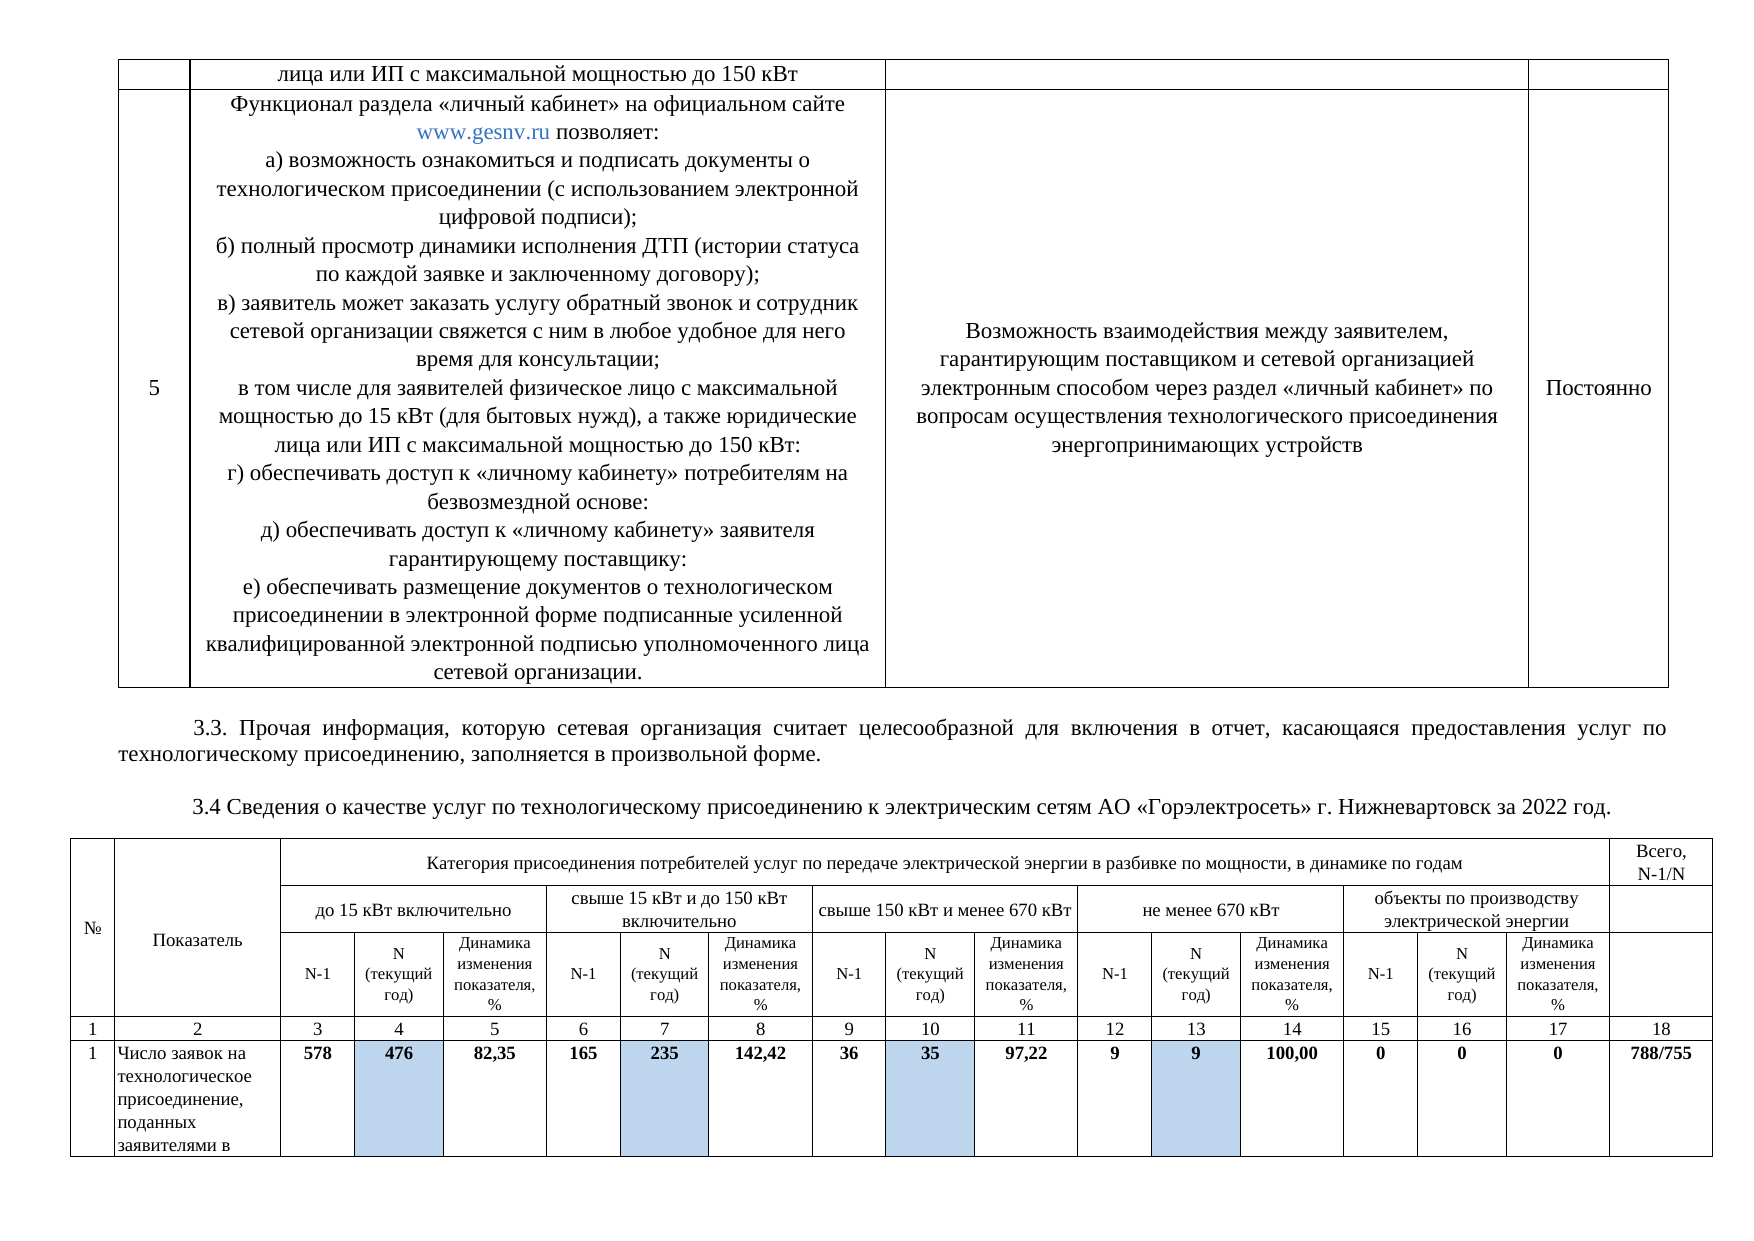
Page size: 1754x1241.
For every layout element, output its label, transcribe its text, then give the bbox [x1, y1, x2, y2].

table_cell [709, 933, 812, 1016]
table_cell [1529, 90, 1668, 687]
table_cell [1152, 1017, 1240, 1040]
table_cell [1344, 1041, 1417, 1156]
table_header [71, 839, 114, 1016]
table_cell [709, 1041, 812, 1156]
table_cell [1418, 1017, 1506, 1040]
text 3.4 Сведения о качестве услуг по технологическому присоединению к электрическим сетям АО «Горэлектросеть» г. Нижневартовск за 2022 год. [118, 793, 1668, 819]
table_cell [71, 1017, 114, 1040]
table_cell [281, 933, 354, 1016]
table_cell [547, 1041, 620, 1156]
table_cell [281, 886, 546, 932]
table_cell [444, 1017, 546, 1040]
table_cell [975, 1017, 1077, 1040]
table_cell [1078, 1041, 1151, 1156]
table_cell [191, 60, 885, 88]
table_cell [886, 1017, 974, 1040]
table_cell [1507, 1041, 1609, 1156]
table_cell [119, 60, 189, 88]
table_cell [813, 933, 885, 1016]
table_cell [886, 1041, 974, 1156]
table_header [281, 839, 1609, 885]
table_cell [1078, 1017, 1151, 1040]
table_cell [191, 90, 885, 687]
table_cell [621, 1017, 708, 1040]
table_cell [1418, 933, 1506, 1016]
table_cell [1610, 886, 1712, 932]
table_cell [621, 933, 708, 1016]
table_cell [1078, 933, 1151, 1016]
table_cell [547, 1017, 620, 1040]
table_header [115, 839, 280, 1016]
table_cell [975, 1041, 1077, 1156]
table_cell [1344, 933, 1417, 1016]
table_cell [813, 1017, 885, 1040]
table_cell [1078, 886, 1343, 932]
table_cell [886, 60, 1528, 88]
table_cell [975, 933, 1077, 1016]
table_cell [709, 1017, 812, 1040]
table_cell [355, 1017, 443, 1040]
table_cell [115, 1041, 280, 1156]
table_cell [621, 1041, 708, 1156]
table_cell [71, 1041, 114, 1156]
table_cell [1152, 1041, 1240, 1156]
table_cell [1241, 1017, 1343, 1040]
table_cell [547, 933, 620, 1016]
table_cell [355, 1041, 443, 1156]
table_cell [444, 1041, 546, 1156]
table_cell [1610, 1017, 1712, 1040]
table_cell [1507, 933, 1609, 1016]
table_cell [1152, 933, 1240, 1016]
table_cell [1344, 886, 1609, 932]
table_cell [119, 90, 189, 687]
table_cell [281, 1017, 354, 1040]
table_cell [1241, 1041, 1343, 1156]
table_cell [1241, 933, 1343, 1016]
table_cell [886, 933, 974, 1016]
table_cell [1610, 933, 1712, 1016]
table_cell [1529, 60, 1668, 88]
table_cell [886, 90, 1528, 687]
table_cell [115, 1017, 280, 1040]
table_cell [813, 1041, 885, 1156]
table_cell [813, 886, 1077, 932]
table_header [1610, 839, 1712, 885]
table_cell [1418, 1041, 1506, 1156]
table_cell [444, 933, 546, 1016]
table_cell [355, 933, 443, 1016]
text 3.3. Прочая информация, которую сетевая организация считает целесообразной для включения в отчет, касающаяся предоставления услуг по технологическому присоединению, заполняется в произвольной форме. [118, 714, 1668, 767]
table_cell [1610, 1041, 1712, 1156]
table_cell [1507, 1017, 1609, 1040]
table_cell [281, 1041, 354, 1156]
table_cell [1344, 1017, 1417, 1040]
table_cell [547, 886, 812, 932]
